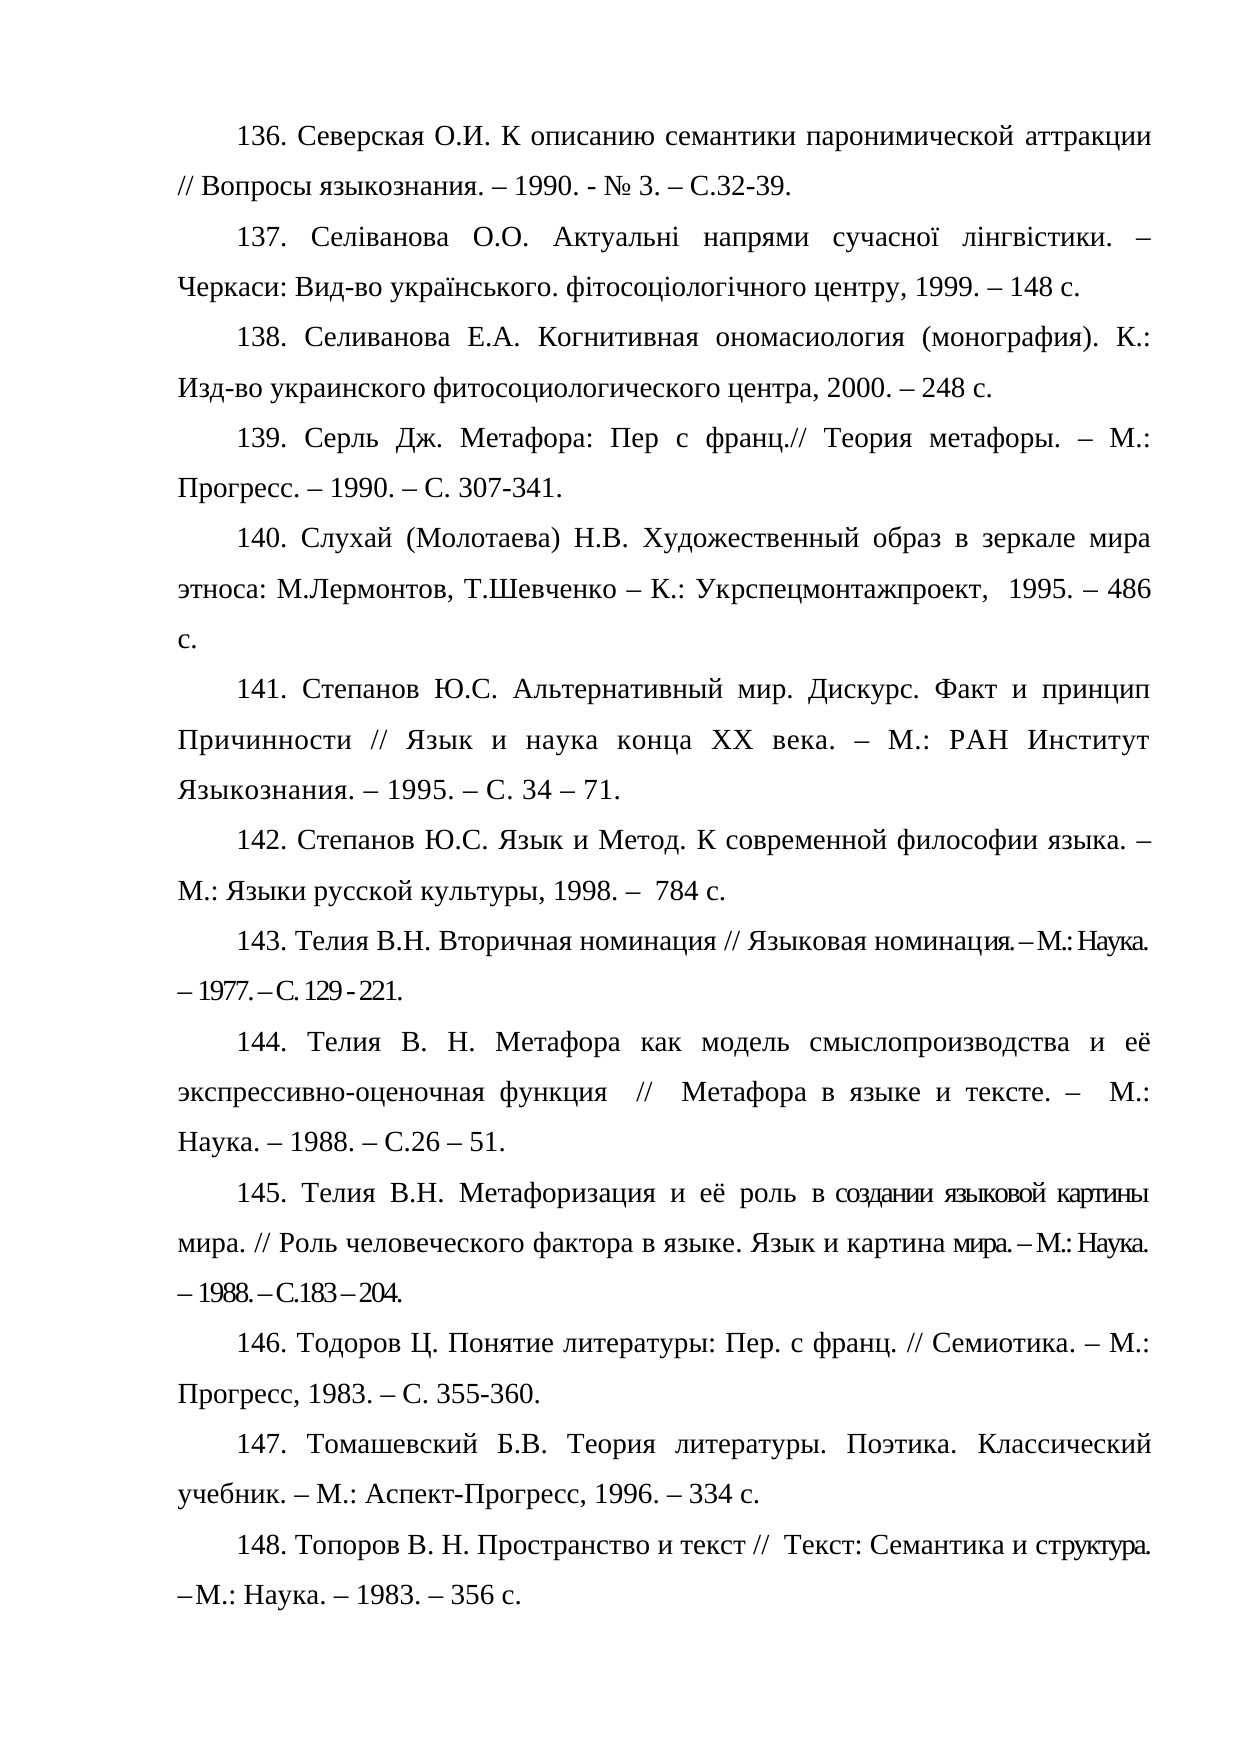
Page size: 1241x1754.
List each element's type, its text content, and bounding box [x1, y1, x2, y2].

text 141. Степанов Ю.С. Альтернативный мир. Дискурс. Факт и принцип Причинности // Язык и наука конца ХХ века. – М.: РАН Институт Языкознания. – 1995. – С. 34 – 71. [177, 672, 1152, 806]
text 142. Степанов Ю.С. Язык и Метод. К современной философии языка. – М.: Языки русской культуры, 1998. – 784 с. [177, 822, 1152, 906]
text 147. Томашевский Б.В. Теория литературы. Поэтика. Классический учебник. – М.: Аспект-Прогресс, 1996. – 334 с. [177, 1426, 1152, 1510]
text 145. Телия В.Н. Метафоризация и её роль в создании языковой картины мира. // Роль человеческого фактора в языке. Язык и картина мира. – М.: Наука. – 1988. – С.183 – 204. [177, 1175, 1152, 1309]
text 143. Телия В.Н. Вторичная номинация // Языковая номинация. – М.: Наука. – 1977. – С. 129 - 221. [177, 923, 1152, 1007]
text 144. Телия В. Н. Метафора как модель смыслопроизводства и её экспрессивно-оценочная функция // Метафора в языке и тексте. – М.: Наука. – 1988. – С.26 – 51. [177, 1024, 1152, 1158]
text 138. Селиванова Е.А. Когнитивная ономасиология (монография). К.: Изд-во украинского фитосоциологического центра, 2000. – 248 с. [177, 319, 1152, 403]
text 136. Северская О.И. К описанию семантики паронимической аттракции // Вопросы языкознания. – 1990. - № 3. – С.32-39. [177, 118, 1152, 202]
text 140. Слухай (Молотаева) Н.В. Художественный образ в зеркале мира этноса: М.Лермонтов, Т.Шевченко – К.: Укрспецмонтажпроект, 1995. – 486 с. [177, 521, 1152, 655]
text 148. Топоров В. Н. Пространство и текст // Текст: Семантика и структура. – М.: Наука. – 1983. – 356 с. [177, 1527, 1152, 1611]
text 146. Тодоров Ц. Понятие литературы: Пер. с франц. // Семиотика. – М.: Прогресс, 1983. – С. 355-360. [177, 1326, 1152, 1409]
text 139. Серль Дж. Метафора: Пер с франц.// Теория метафоры. – М.: Прогресс. – 1990. – С. 307-341. [177, 420, 1152, 504]
text 137. Селіванова О.О. Актуальні напрями сучасної лінгвістики. – Черкаси: Вид-во українського. фітосоціологічного центру, 1999. – 148 с. [177, 219, 1152, 303]
